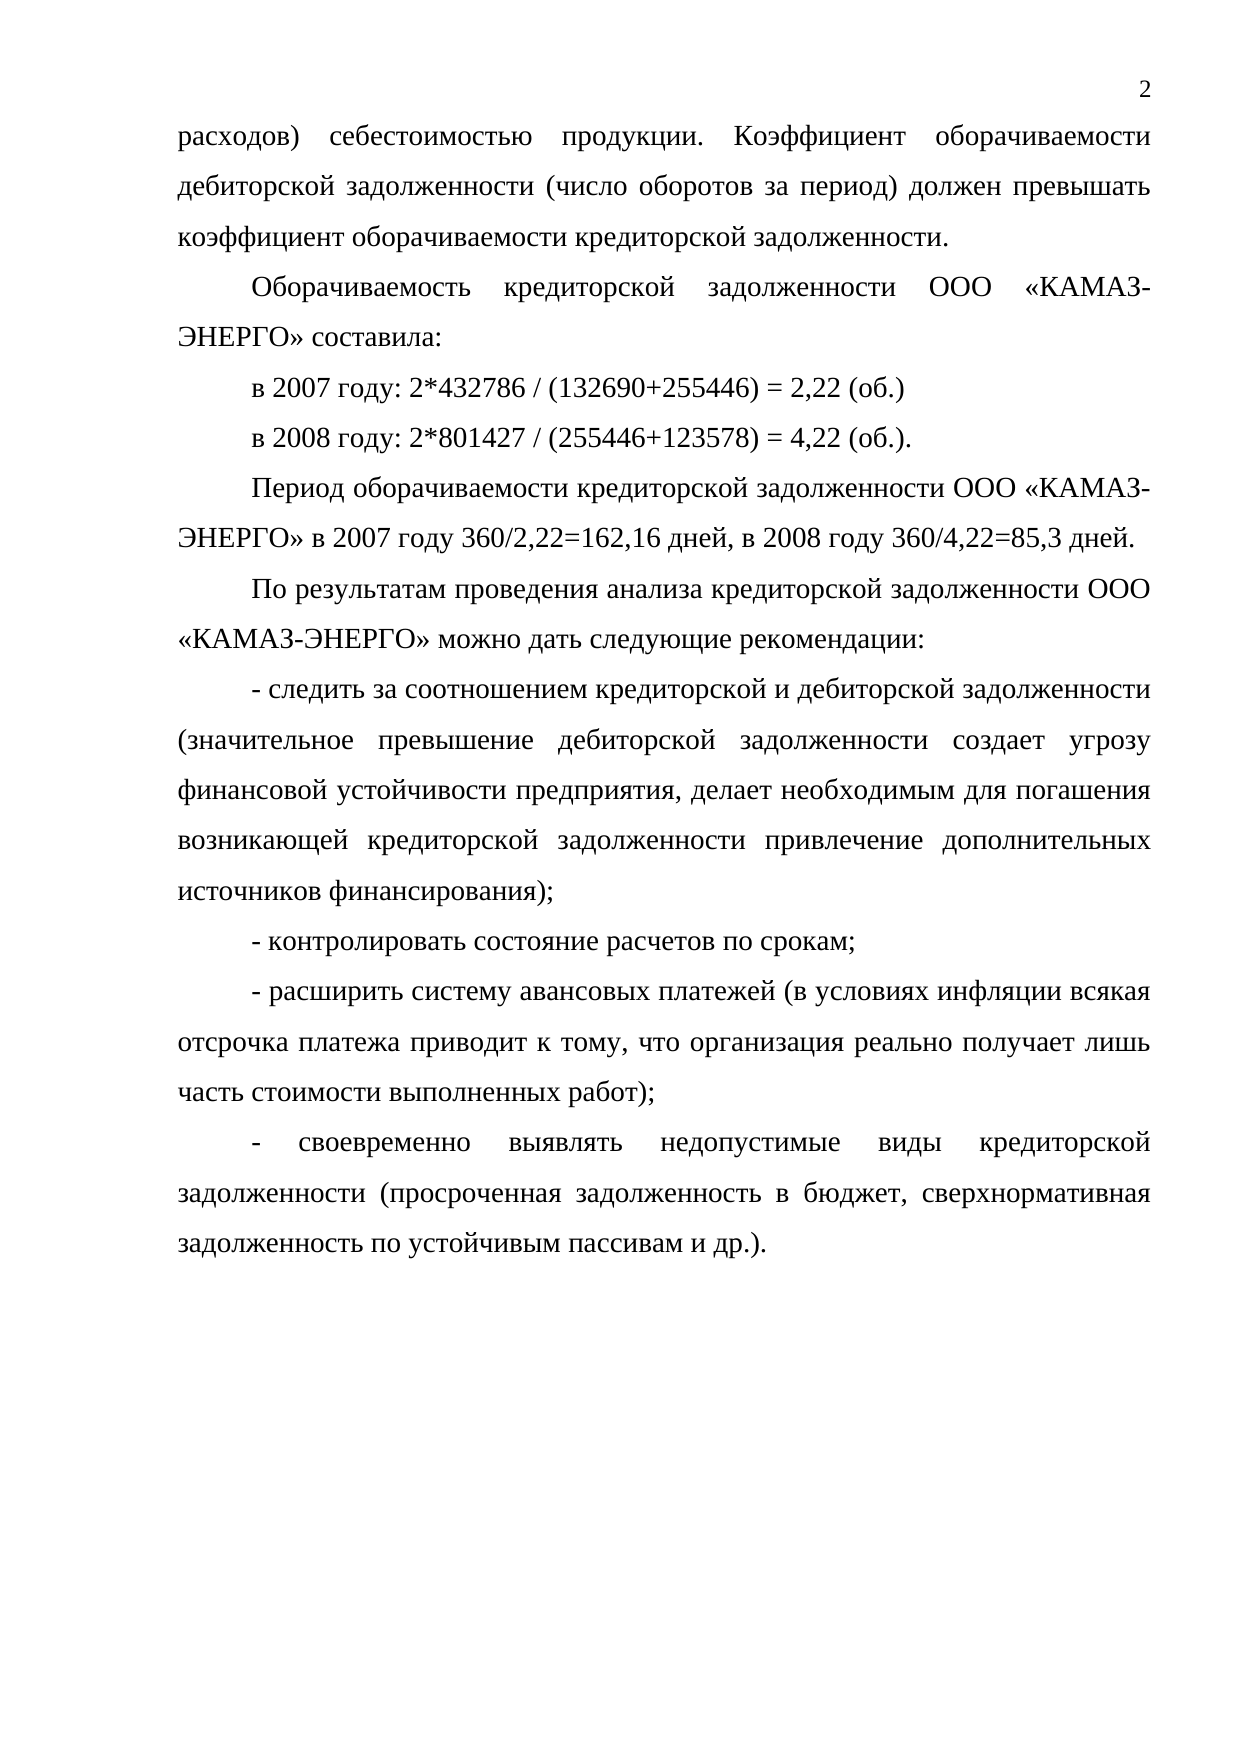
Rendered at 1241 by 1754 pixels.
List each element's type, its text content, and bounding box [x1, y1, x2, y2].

text - своевременно выявлять недопустимые виды кредиторской задолженности (просроченная задолженность в бюджет, сверхнормативная задолженность по устойчивым пассивам и др.). [177, 1124, 1152, 1258]
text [177, 118, 1152, 252]
text в 2008 году: 2*801427 / (255446+123578) = 4,22 (об.). [177, 420, 1152, 453]
text Период оборачиваемости кредиторской задолженности ООО «КАМАЗ-ЭНЕРГО» в 2007 году 360/2,22=162,16 дней, в 2008 году 360/4,22=85,3 дней. [177, 470, 1152, 554]
text Оборачиваемость кредиторской задолженности ООО «КАМАЗ-ЭНЕРГО» составила: [177, 269, 1152, 353]
text - следить за соотношением кредиторской и дебиторской задолженности (значительное превышение дебиторской задолженности создает угрозу финансовой устойчивости предприятия, делает необходимым для погашения возникающей кредиторской задолженности привлечение дополнительных источников финансирования); [177, 672, 1152, 906]
text в 2007 году: 2*432786 / (132690+255446) = 2,22 (об.) [177, 370, 1152, 403]
text - расширить систему авансовых платежей (в условиях инфляции всякая отсрочка платежа приводит к тому, что организация реально получает лишь часть стоимости выполненных работ); [177, 973, 1152, 1108]
text По результатам проведения анализа кредиторской задолженности ООО «КАМАЗ-ЭНЕРГО» можно дать следующие рекомендации: [177, 571, 1152, 655]
text - контролировать состояние расчетов по срокам; [177, 923, 1152, 957]
